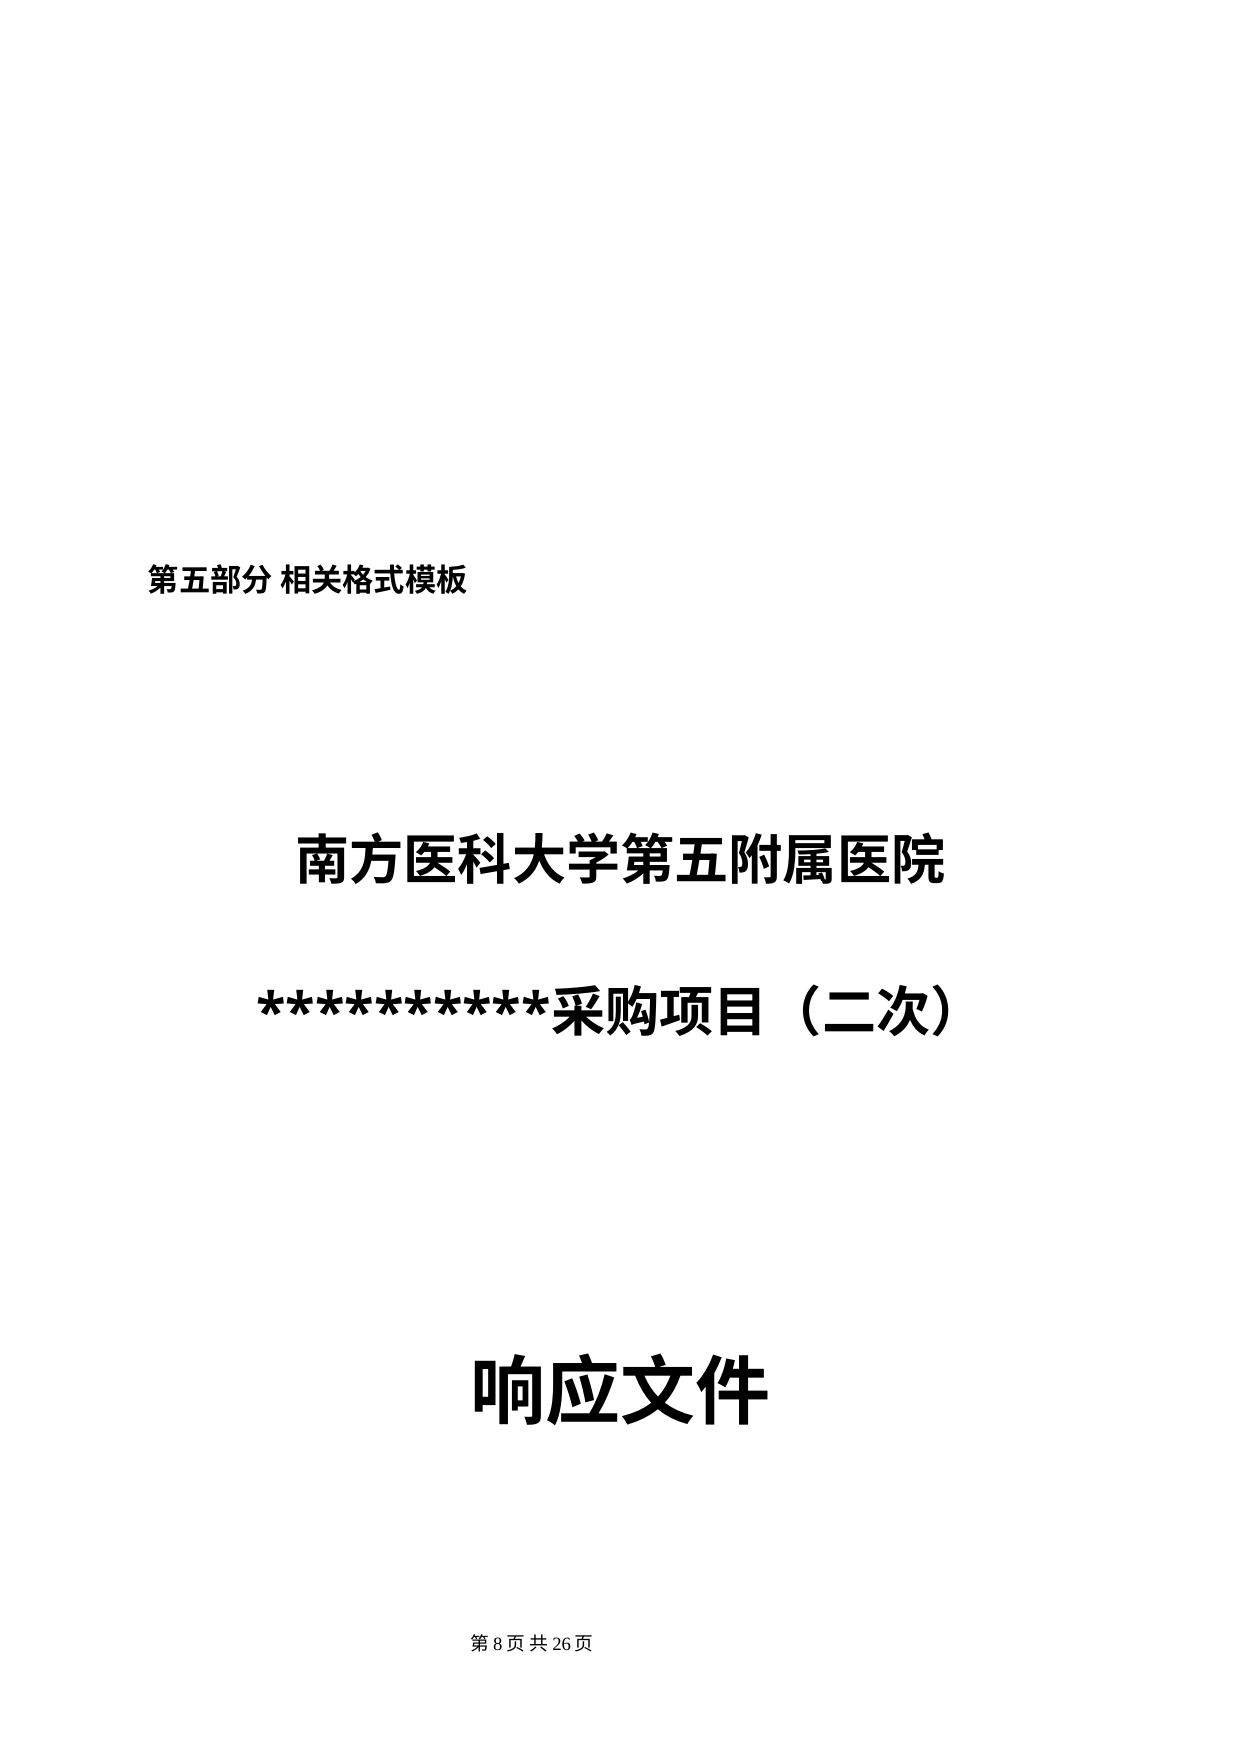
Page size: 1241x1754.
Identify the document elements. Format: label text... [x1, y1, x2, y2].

text **********采购项目（二次） [148, 969, 1093, 1047]
text 南方医科大学第五附属医院 [148, 816, 1093, 895]
text 响应文件 [148, 1331, 1093, 1440]
text 第五部分 相关格式模板 [148, 561, 1093, 599]
